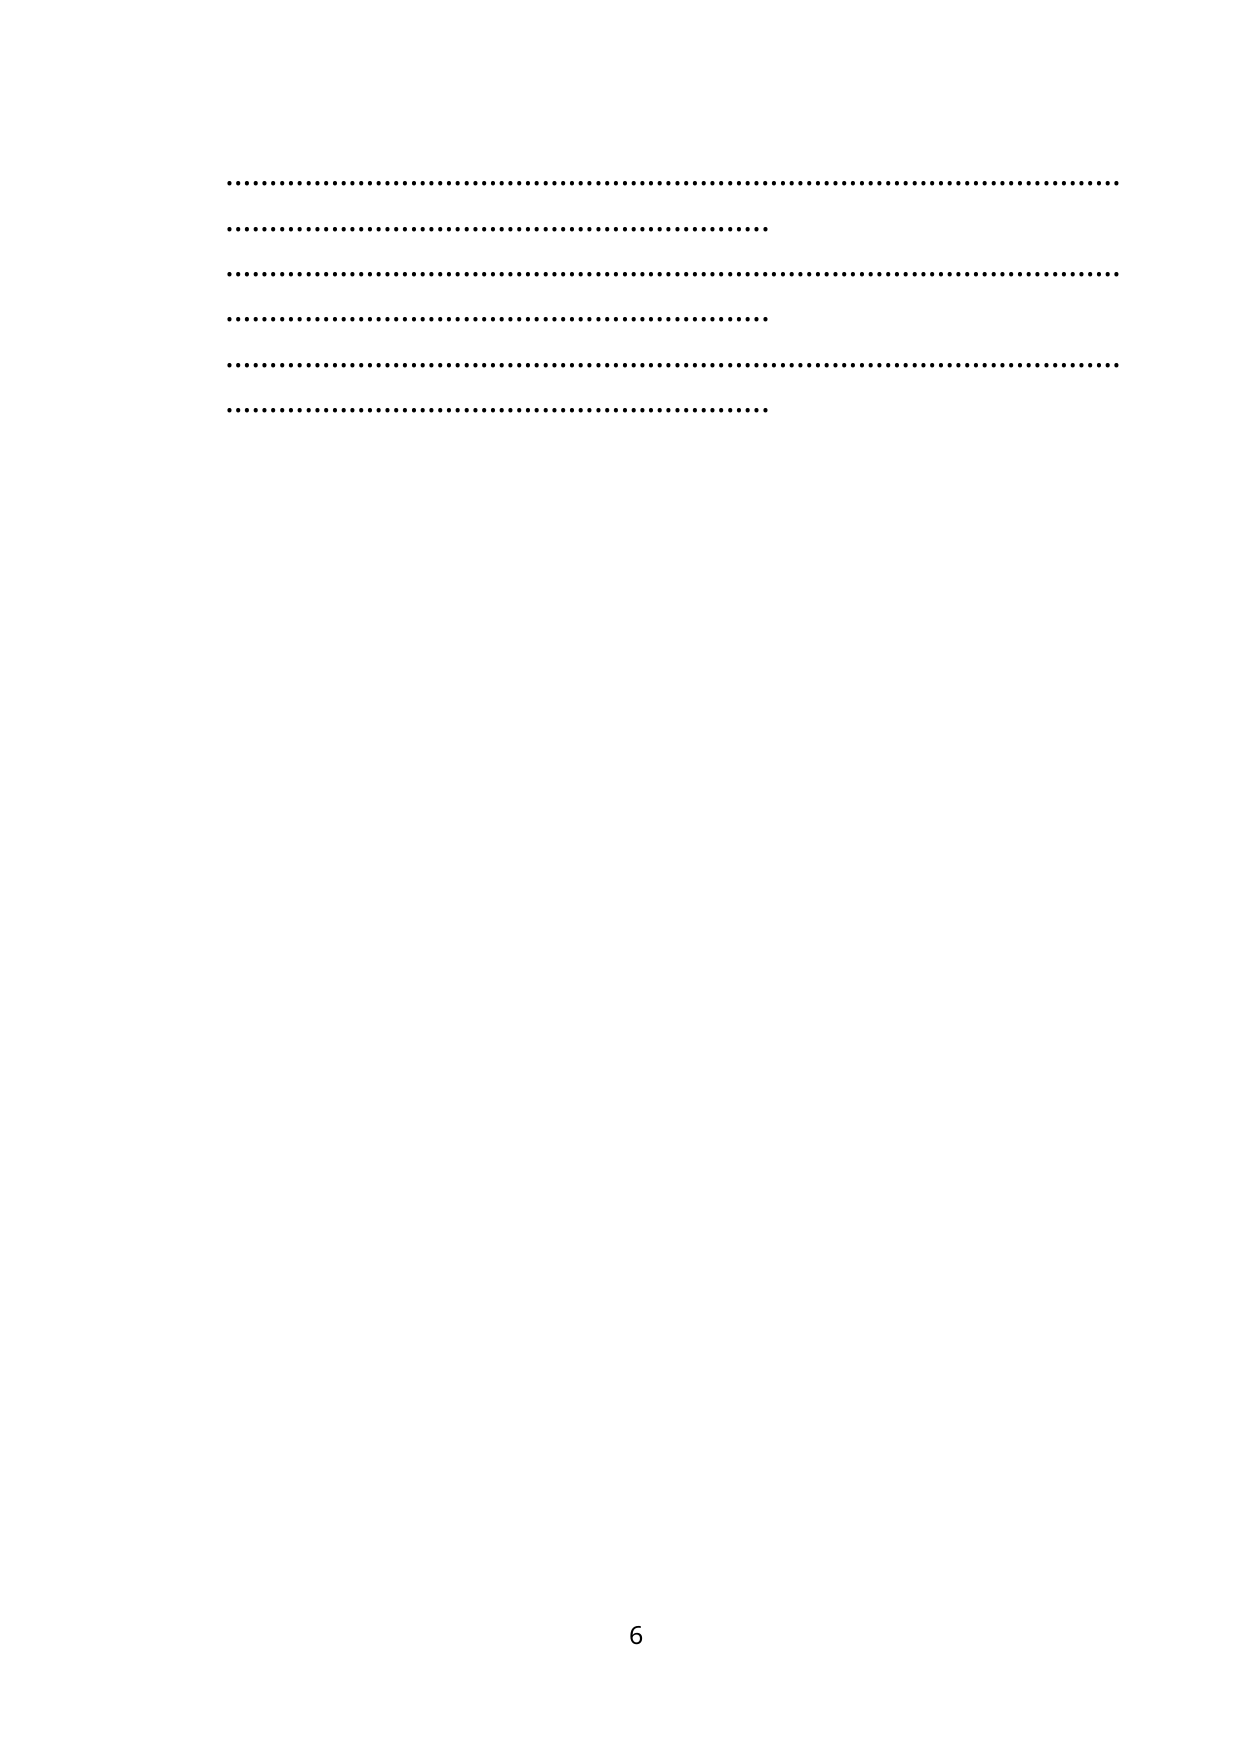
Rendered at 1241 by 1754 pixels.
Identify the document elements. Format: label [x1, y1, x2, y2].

list [225, 241, 1122, 332]
list [225, 150, 1122, 241]
list [225, 332, 1122, 422]
